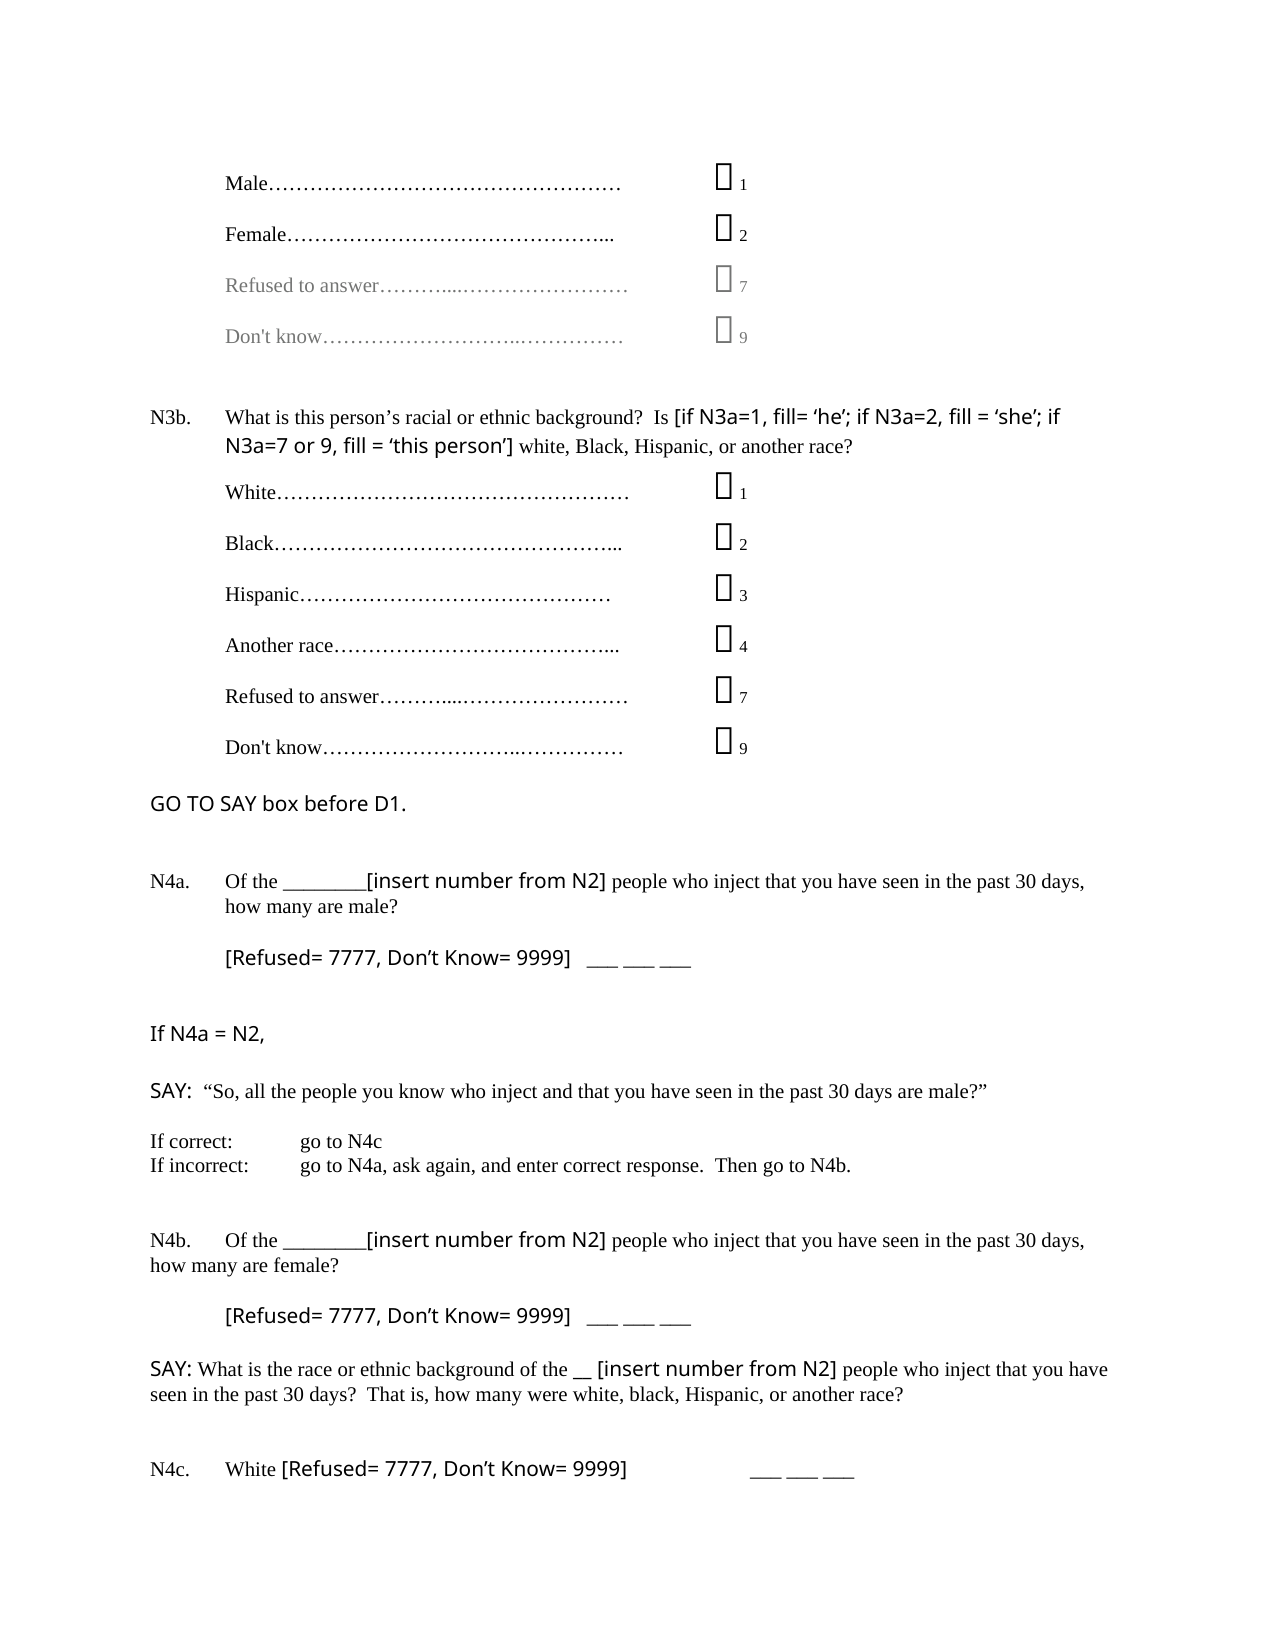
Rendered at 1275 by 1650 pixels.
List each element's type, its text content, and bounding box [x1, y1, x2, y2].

text If N4a = N2, [150, 1019, 1125, 1048]
text Don't know………………………..……………  9 [150, 303, 1100, 354]
text If correct: go to N4c [150, 1128, 1100, 1153]
text White……………………………………………  1 [150, 459, 1100, 510]
text SAY: “So, all the people you know who inject and that you have seen in the past 30 days are male?” [150, 1076, 1100, 1104]
text Another race…………………………………...  4 [150, 612, 1100, 663]
text [Refused= 7777, Don’t Know= 9999] ___ ___ ___ [150, 943, 1100, 971]
text N3b. What is this person’s racial or ethnic background? Is [if N3a=1, fill= ‘he’; if N3a=2, fill = ‘she’; if N3a=7 or 9, fill = ‘this person’] white, Black, Hispanic, or another race? [150, 402, 1100, 459]
text Don't know………………………..……………  9 [150, 714, 1100, 765]
text If incorrect: go to N4a, ask again, and enter correct response. Then go to N4b. [150, 1153, 1100, 1177]
text Black…………………………………………...  2 [150, 510, 1100, 561]
text N4b. Of the ________[insert number from N2] people who inject that you have seen in the past 30 days, how many are female? [150, 1225, 1100, 1277]
text Refused to answer………....……………………  7 [150, 252, 1100, 303]
text GO TO SAY box before D1. [150, 789, 1100, 818]
text Male……………………………………………  1 [150, 150, 1100, 201]
text Hispanic………………………………………  3 [150, 561, 1100, 612]
text Refused to answer………....……………………  7 [150, 663, 1100, 714]
text Female………………………………………...  2 [150, 201, 1100, 252]
text SAY: What is the race or ethnic background of the __ [insert number from N2] people who inject that you have seen in the past 30 days? That is, how many were white, black, Hispanic, or another race? [150, 1354, 1125, 1406]
text N4c. White [Refused= 7777, Don’t Know= 9999] ___ ___ ___ [150, 1454, 1100, 1483]
text N4a. Of the ________[insert number from N2] people who inject that you have seen in the past 30 days, how many are male? [150, 866, 1100, 918]
text [Refused= 7777, Don’t Know= 9999] ___ ___ ___ [150, 1301, 1100, 1330]
